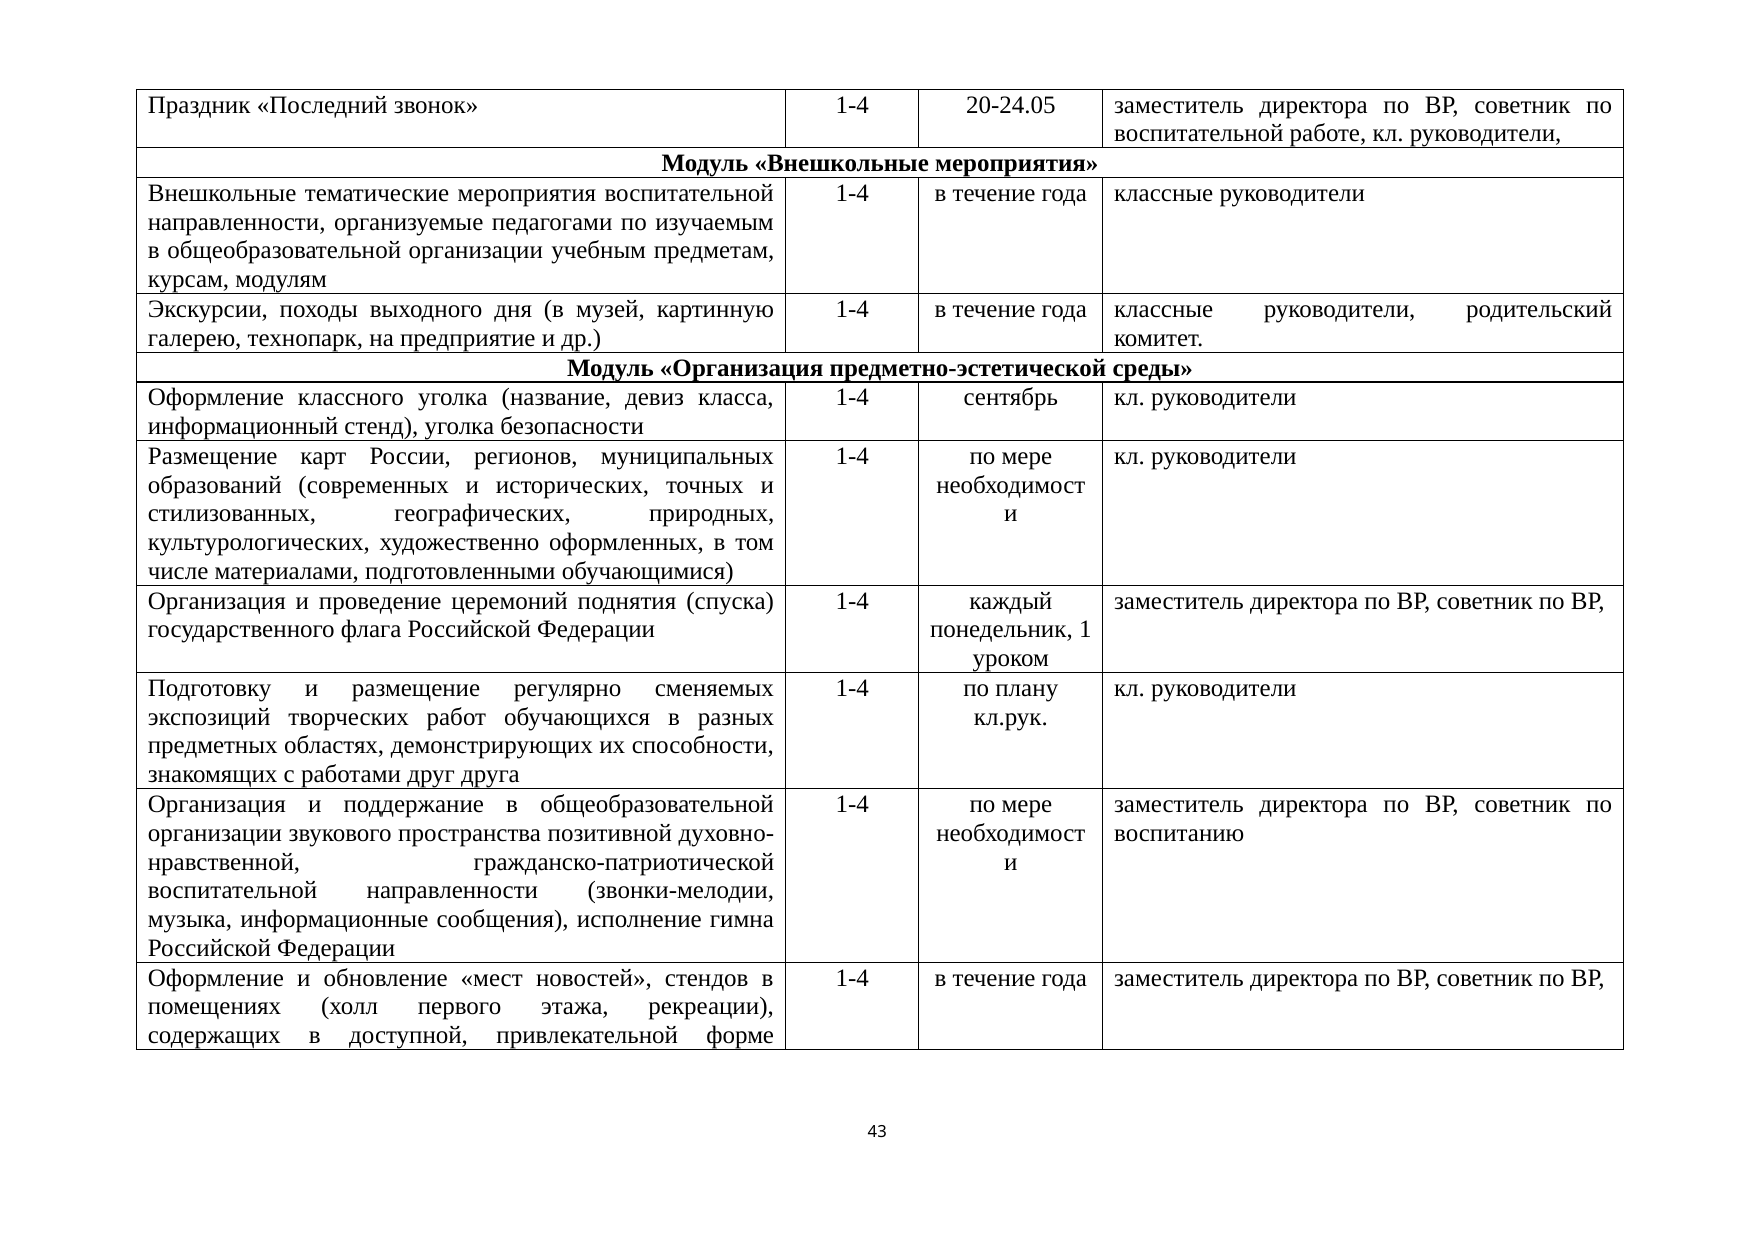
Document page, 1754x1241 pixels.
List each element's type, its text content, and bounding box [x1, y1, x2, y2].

table_cell классные руководители, родительский комитет. [1103, 294, 1623, 352]
table_cell кл. руководители [1103, 673, 1623, 788]
table_cell 1-4 [786, 383, 918, 440]
table_cell 20-24.05 [919, 90, 1102, 147]
table_cell 1-4 [786, 90, 918, 147]
table_cell Модуль «Организация предметно-эстетической среды» [137, 353, 1623, 381]
table_cell Подготовку и размещение регулярно сменяемых экспозиций творческих работ обучающихся в разных предметных областях, демонстрирующих их способности, знакомящих с работами друг друга [137, 673, 785, 788]
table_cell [137, 963, 785, 1049]
table_cell 1-4 [786, 789, 918, 962]
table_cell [1103, 963, 1623, 1049]
table_cell в течение года [919, 294, 1102, 352]
table_cell Модуль «Внешкольные мероприятия» [137, 148, 1623, 177]
table_cell в течение года [919, 178, 1102, 293]
table_cell 1-4 [786, 441, 918, 585]
table_cell Экскурсии, походы выходного дня (в музей, картинную галерею, технопарк, на предприятие и др.) [137, 294, 785, 352]
table_cell Оформление классного уголка (название, девиз класса, информационный стенд), уголка безопасности [137, 383, 785, 440]
table_cell заместитель директора по ВР, советник по воспитанию [1103, 789, 1623, 962]
table_cell Организация и проведение церемоний поднятия (спуска) государственного флага Российской Федерации [137, 586, 785, 672]
table_cell в течение года [919, 963, 1102, 1049]
table_cell по плану кл.рук. [919, 673, 1102, 788]
table_cell заместитель директора по ВР, советник по воспитательной работе, кл. руководители, [1103, 90, 1623, 147]
table_cell заместитель директора по ВР, советник по ВР, [1103, 586, 1623, 672]
table_cell 1-4 [786, 586, 918, 672]
table_cell Размещение карт России, регионов, муниципальных образований (современных и исторических, точных и стилизованных, географических, природных, культурологических, художественно оформленных, в том числе материалами, подготовленными обучающимися) [137, 441, 785, 585]
table_cell Организация и поддержание в общеобразовательной организации звукового пространства позитивной духовно-нравственной, гражданско-патриотической воспитательной направленности (звонки-мелодии, музыка, информационные сообщения), исполнение гимна Российской Федерации [137, 789, 785, 962]
table_cell кл. руководители [1103, 383, 1623, 440]
table_cell 1-4 [786, 963, 918, 1049]
table_cell 1-4 [786, 178, 918, 293]
table_cell по мере необходимости [919, 789, 1102, 962]
table_cell Праздник «Последний звонок» [137, 90, 785, 147]
table_cell 1-4 [786, 294, 918, 352]
table_cell классные руководители [1103, 178, 1623, 293]
table_cell сентябрь [919, 383, 1102, 440]
table_cell Внешкольные тематические мероприятия воспитательной направленности, организуемые педагогами по изучаемым в общеобразовательной организации учебным предметам, курсам, модулям [137, 178, 785, 293]
table_cell каждый понедельник, 1 уроком [919, 586, 1102, 672]
table_cell по мере необходимости [919, 441, 1102, 585]
table_cell кл. руководители [1103, 441, 1623, 585]
table_cell 1-4 [786, 673, 918, 788]
